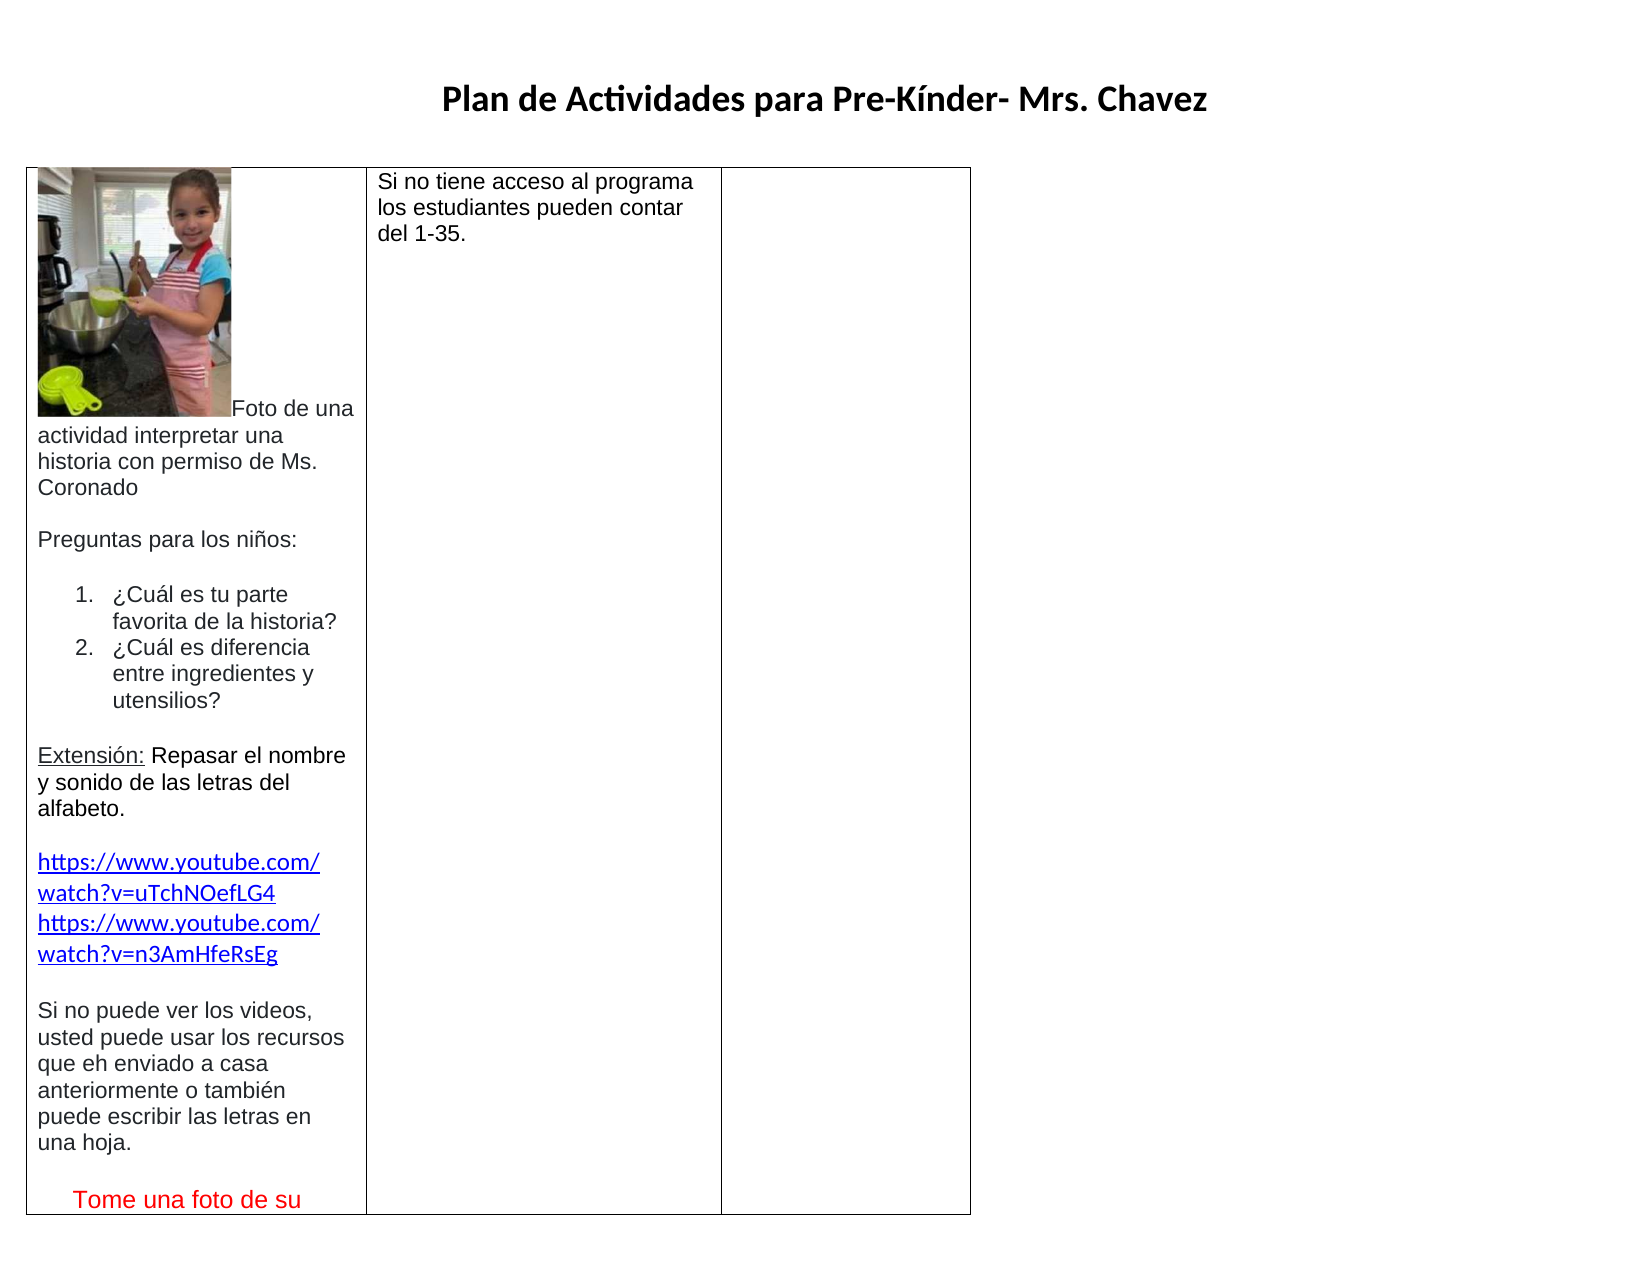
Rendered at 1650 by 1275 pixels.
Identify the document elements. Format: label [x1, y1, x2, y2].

table_cell [722, 168, 970, 1213]
picture [37, 167, 232, 417]
table_cell [367, 168, 721, 1213]
table_cell [27, 168, 366, 1213]
